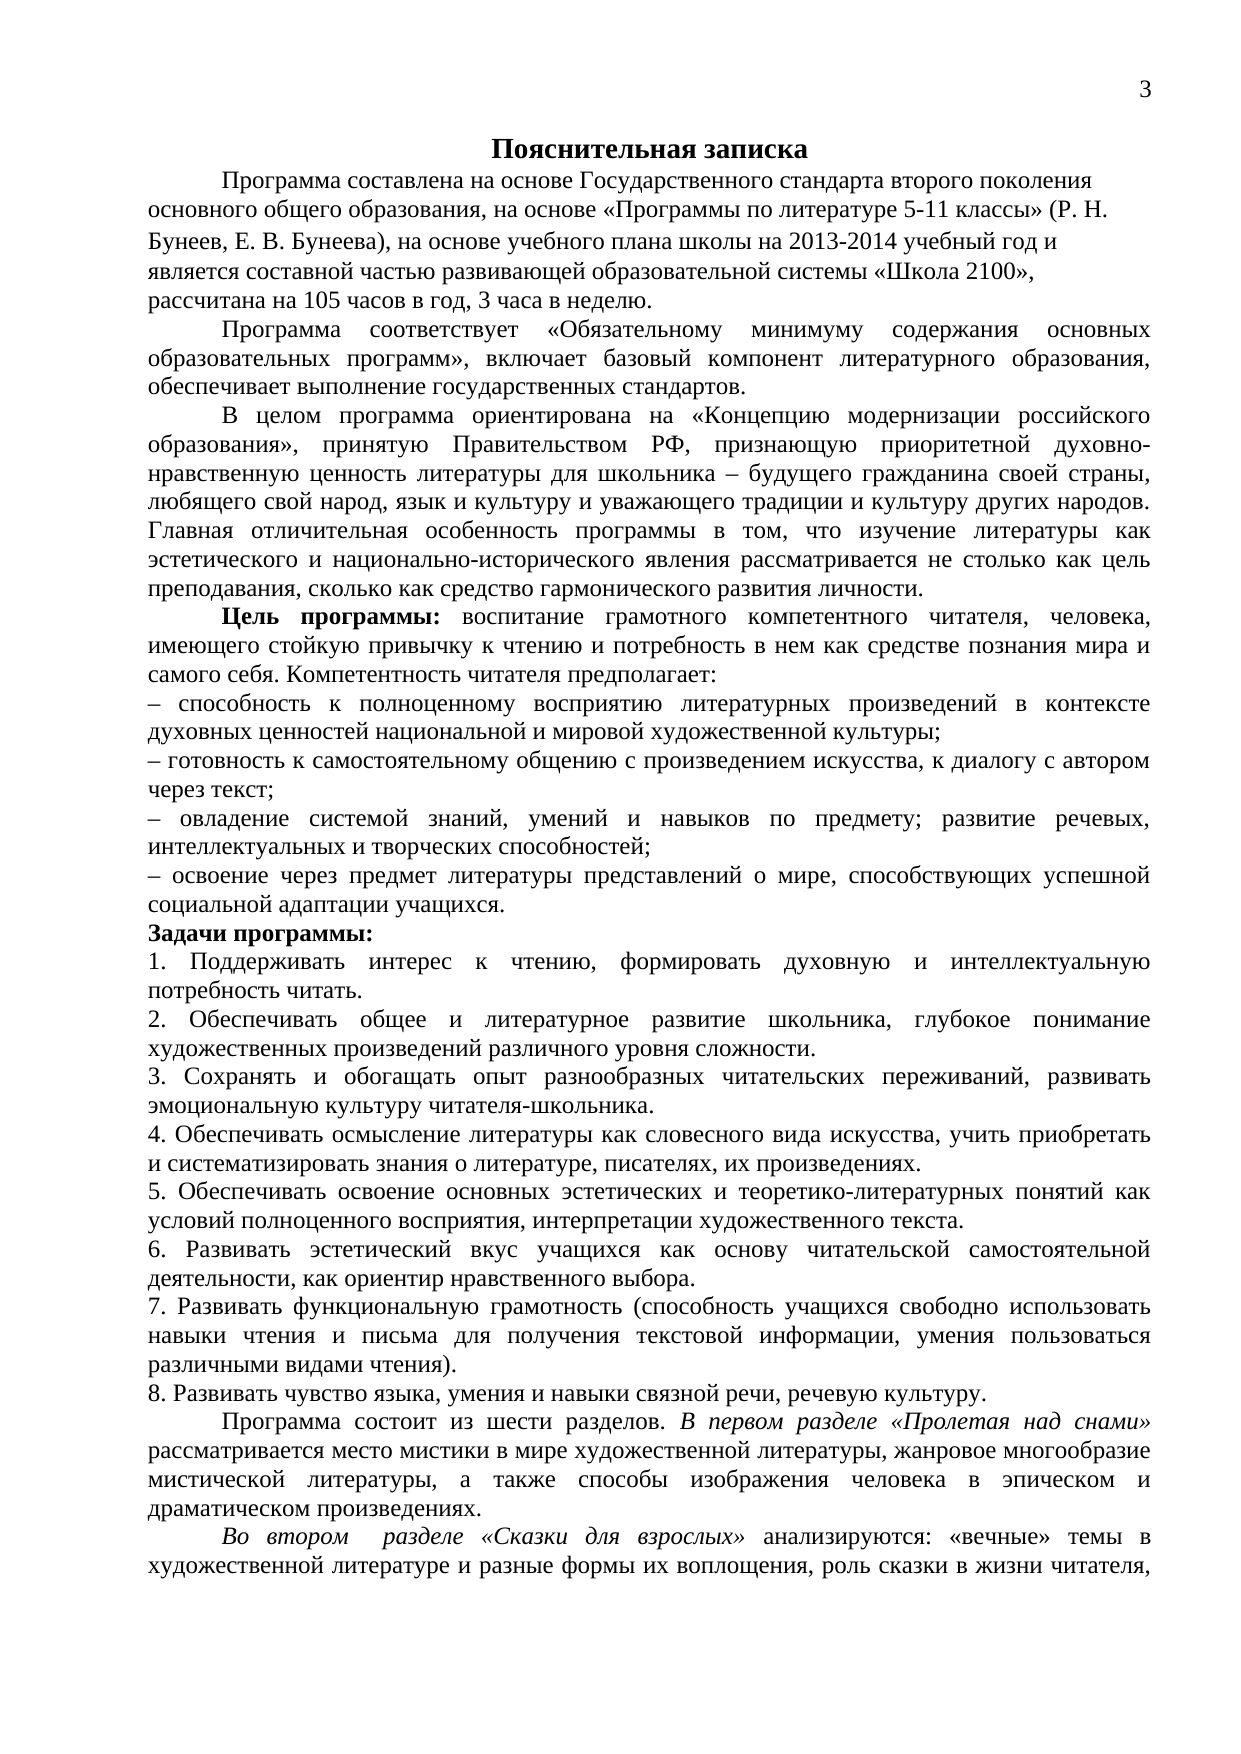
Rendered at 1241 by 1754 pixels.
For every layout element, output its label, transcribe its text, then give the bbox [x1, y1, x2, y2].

text – готовность к самостоятельному общению с произведением искусства, к диалогу с автором через текст; [148, 745, 1152, 803]
text 6. Развивать эстетический вкус учащихся как основу читательской самостоятельной деятельности, как ориентир нравственного выбора. [148, 1234, 1152, 1291]
text 3. Сохранять и обогащать опыт разнообразных читательских переживаний, развивать эмоциональную культуру читателя-школьника. [148, 1061, 1152, 1119]
text – освоение через предмет литературы представлений о мире, способствующих успешной социальной адаптации учащихся. [148, 860, 1152, 918]
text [148, 1521, 1152, 1579]
text 4. Обеспечивать осмысление литературы как словесного вида искусства, учить приобретать и систематизировать знания о литературе, писателях, их произведениях. [148, 1119, 1152, 1176]
text – овладение системой знаний, умений и навыков по предмету; развитие речевых, интеллектуальных и творческих способностей; [148, 803, 1152, 860]
text 7. Развивать функциональную грамотность (способность учащихся свободно использовать навыки чтения и письма для получения текстовой информации, умения пользоваться различными видами чтения). [148, 1291, 1152, 1378]
text Программа составлена на основе Государственного стандарта второго поколения основного общего образования, на основе «Программы по литературе 5-11 классы» (Р. Н. Бунеев, Е. В. Бунеева), на основе учебного плана школы на 2013-2014 учебный год и является составной частью развивающей образовательной системы «Школа 2100», рассчитана на 105 часов в год, 3 часа в неделю. [148, 165, 1152, 314]
text Программа состоит из шести разделов. В первом разделе «Пролетая над снами» рассматривается место мистики в мире художественной литературы, жанровое многообразие мистической литературы, а также способы изображения человека в эпическом и драматическом произведениях. [148, 1406, 1152, 1521]
text Задачи программы: [148, 918, 1152, 946]
text Пояснительная записка [148, 131, 1152, 165]
text 1. Поддерживать интерес к чтению, формировать духовную и интеллектуальную потребность читать. [148, 946, 1152, 1004]
text 8. Развивать чувство языка, умения и навыки связной речи, речевую культуру. [148, 1378, 1152, 1406]
text 5. Обеспечивать освоение основных эстетических и теоретико-литературных понятий как условий полноценного восприятия, интерпретации художественного текста. [148, 1176, 1152, 1234]
text Цель программы: воспитание грамотного компетентного читателя, человека, имеющего стойкую привычку к чтению и потребность в нем как средстве познания мира и самого себя. Компетентность читателя предполагает: [148, 601, 1152, 688]
text В целом программа ориентирована на «Концепцию модернизации российского образования», принятую Правительством РФ, признающую приоритетной духовно-нравственную ценность литературы для школьника – будущего гражданина своей страны, любящего свой народ, язык и культуру и уважающего традиции и культуру других народов. Главная отличительная особенность программы в том, что изучение литературы как эстетического и национально-исторического явления рассматривается не столько как цель преподавания, сколько как средство гармонического развития личности. [148, 400, 1152, 601]
text 2. Обеспечивать общее и литературное развитие школьника, глубокое понимание художественных произведений различного уровня сложности. [148, 1004, 1152, 1061]
text – способность к полноценному восприятию литературных произведений в контексте духовных ценностей национальной и мировой художественной культуры; [148, 688, 1152, 745]
text Программа соответствует «Обязательному минимуму содержания основных образовательных программ», включает базовый компонент литературного образования, обеспечивает выполнение государственных стандартов. [148, 314, 1152, 400]
